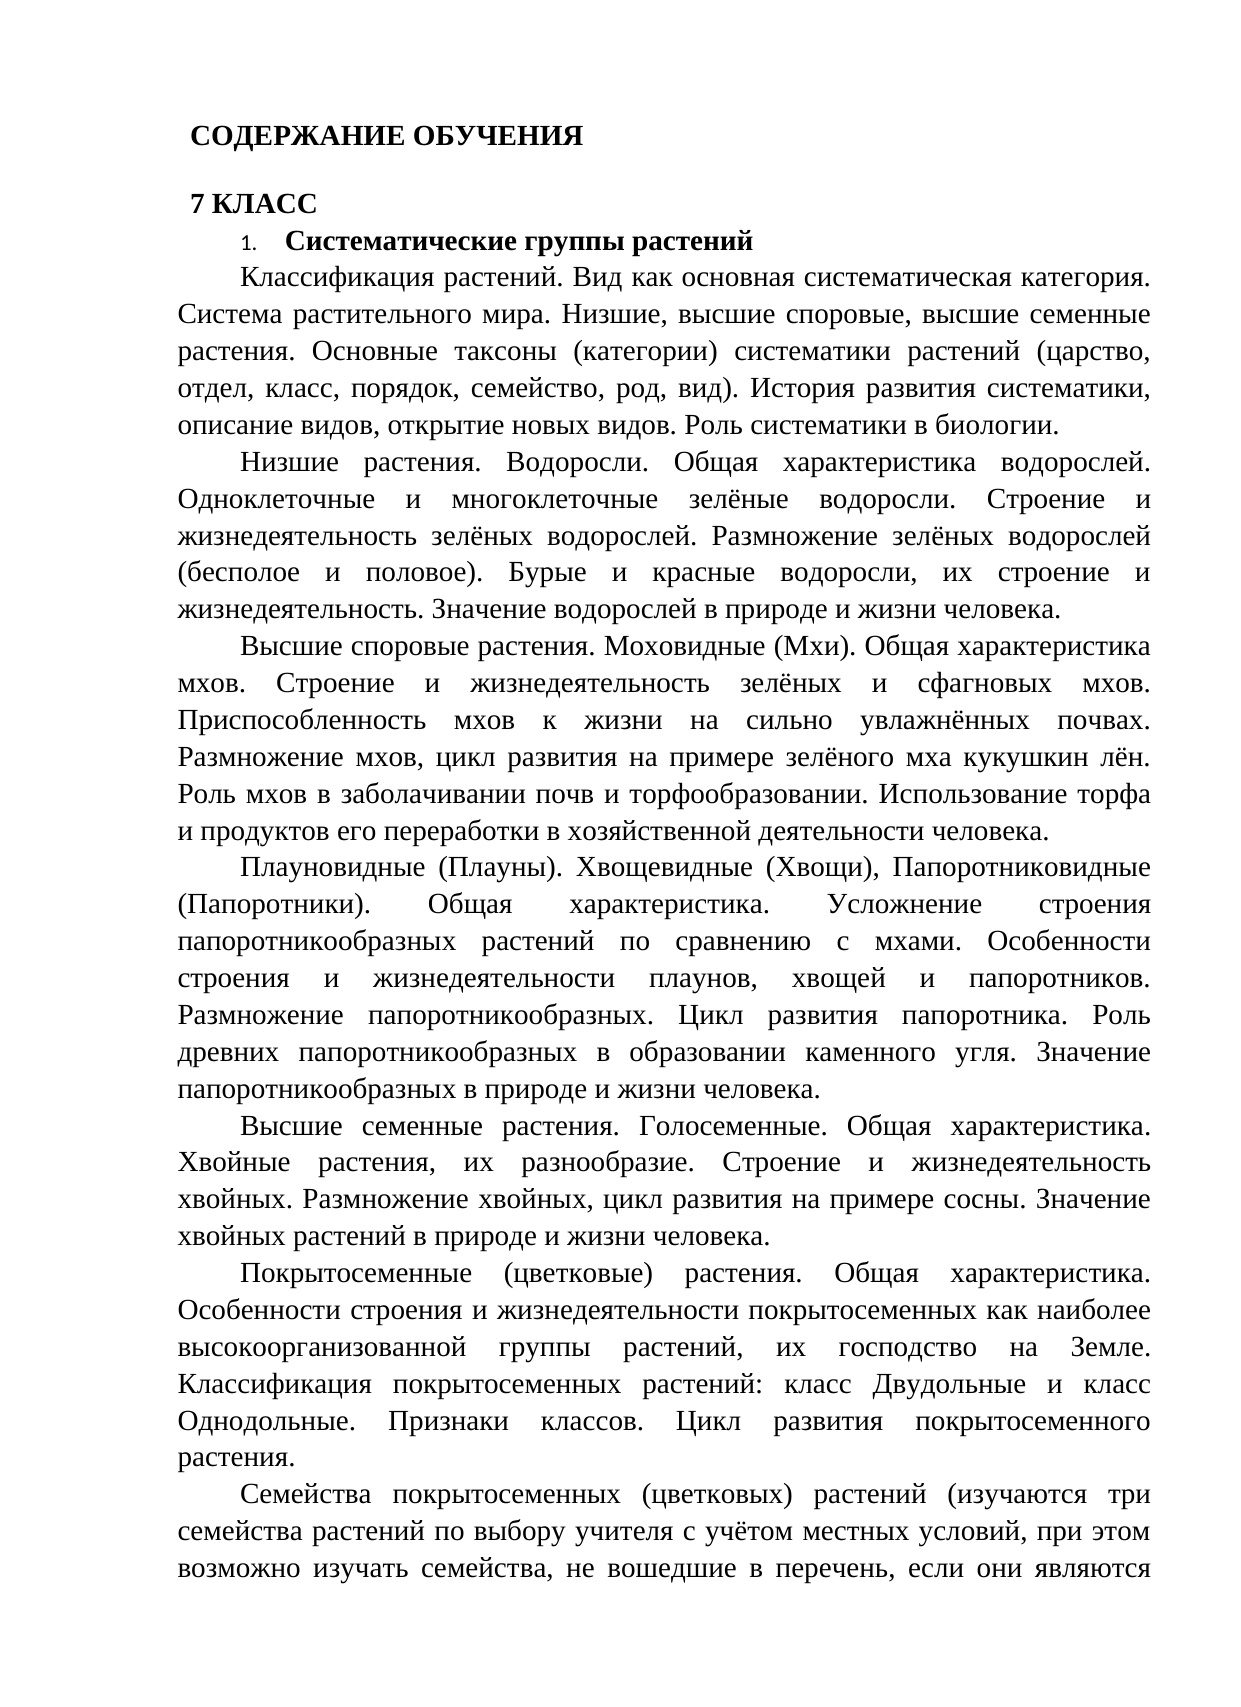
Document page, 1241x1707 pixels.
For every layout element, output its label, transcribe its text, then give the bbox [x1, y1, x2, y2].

list Систематические группы растений [240, 223, 1152, 256]
text Высшие семенные растения. Голосеменные. Общая характеристика. Хвойные растения, их разнообразие. Строение и жизнедеятельность хвойных. Размножение хвойных, цикл развития на примере сосны. Значение хвойных растений в природе и жизни человека. [177, 1108, 1152, 1252]
text Покрытосеменные (цветковые) растения. Общая характеристика. Особенности строения и жизнедеятельности покрытосеменных как наиболее высокоорганизованной группы растений, их господство на Земле. Классификация покрытосеменных растений: класс Двудольные и класс Однодольные. Признаки классов. Цикл развития покрытосеменного растения. [177, 1255, 1152, 1473]
text 7 КЛАСС [190, 186, 1152, 219]
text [177, 1476, 1152, 1584]
text СОДЕРЖАНИЕ ОБУЧЕНИЯ [190, 118, 1152, 152]
text Плауновидные (Плауны). Хвощевидные (Хвощи), Папоротниковидные (Папоротники). Общая характеристика. Усложнение строения папоротникообразных растений по сравнению с мхами. Особенности строения и жизнедеятельности плаунов, хвощей и папоротников. Размножение папоротникообразных. Цикл развития папоротника. Роль древних папоротникообразных в образовании каменного угля. Значение папоротникообразных в природе и жизни человека. [177, 849, 1152, 1104]
text Низшие растения. Водоросли. Общая характеристика водорослей. Одноклеточные и многоклеточные зелёные водоросли. Строение и жизнедеятельность зелёных водорослей. Размножение зелёных водорослей (бесполое и половое). Бурые и красные водоросли, их строение и жизнедеятельность. Значение водорослей в природе и жизни человека. [177, 444, 1152, 625]
text Высшие споровые растения. Моховидные (Мхи). Общая характеристика мхов. Строение и жизнедеятельность зелёных и сфагновых мхов. Приспособленность мхов к жизни на сильно увлажнённых почвах. Размножение мхов, цикл развития на примере зелёного мха кукушкин лён. Роль мхов в заболачивании почв и торфообразовании. Использование торфа и продуктов его переработки в хозяйственной деятельности человека. [177, 628, 1152, 846]
text Классификация растений. Вид как основная систематическая категория. Система растительного мира. Низшие, высшие споровые, высшие семенные растения. Основные таксоны (категории) систематики растений (царство, отдел, класс, порядок, семейство, род, вид). История развития систематики, описание видов, открытие новых видов. Роль систематики в биологии. [177, 259, 1152, 441]
